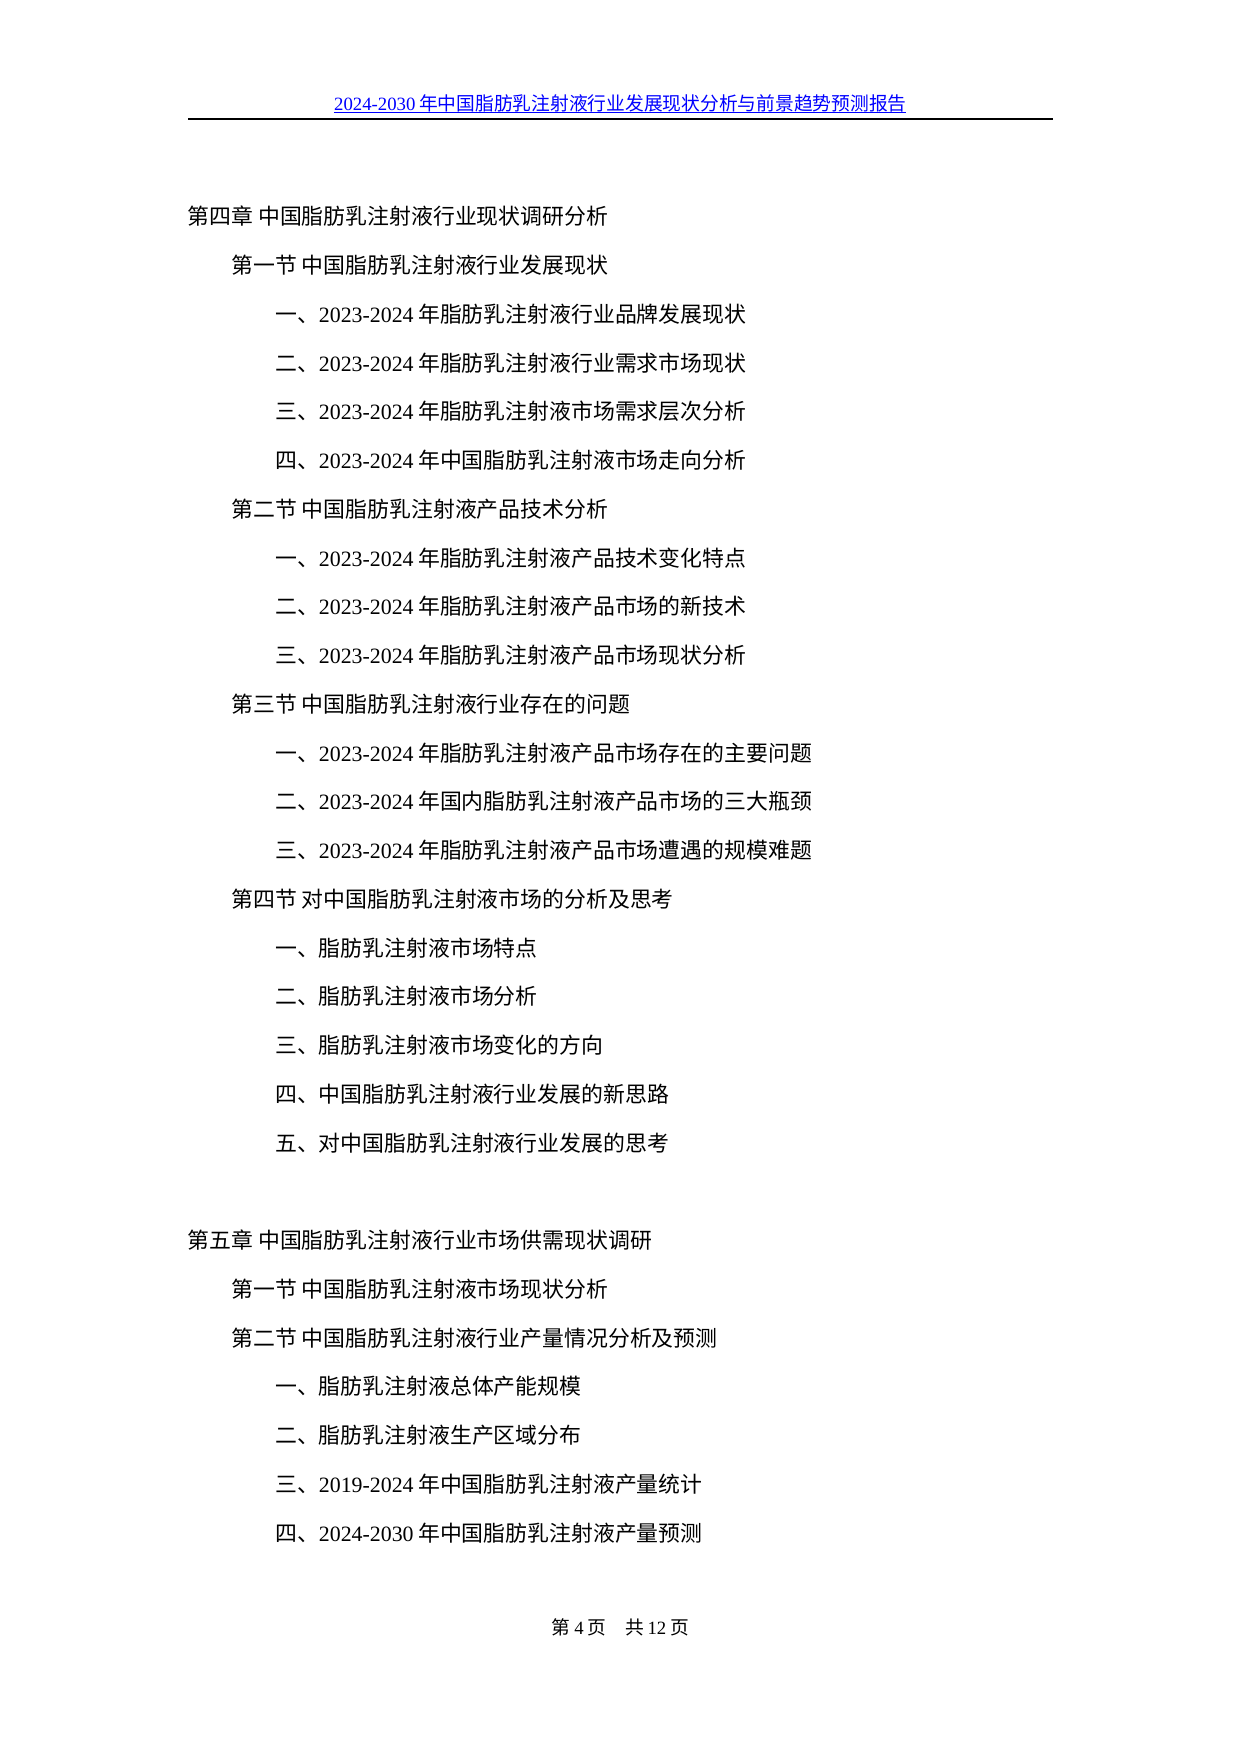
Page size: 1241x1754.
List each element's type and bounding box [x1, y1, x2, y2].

text [187, 150, 1053, 1548]
